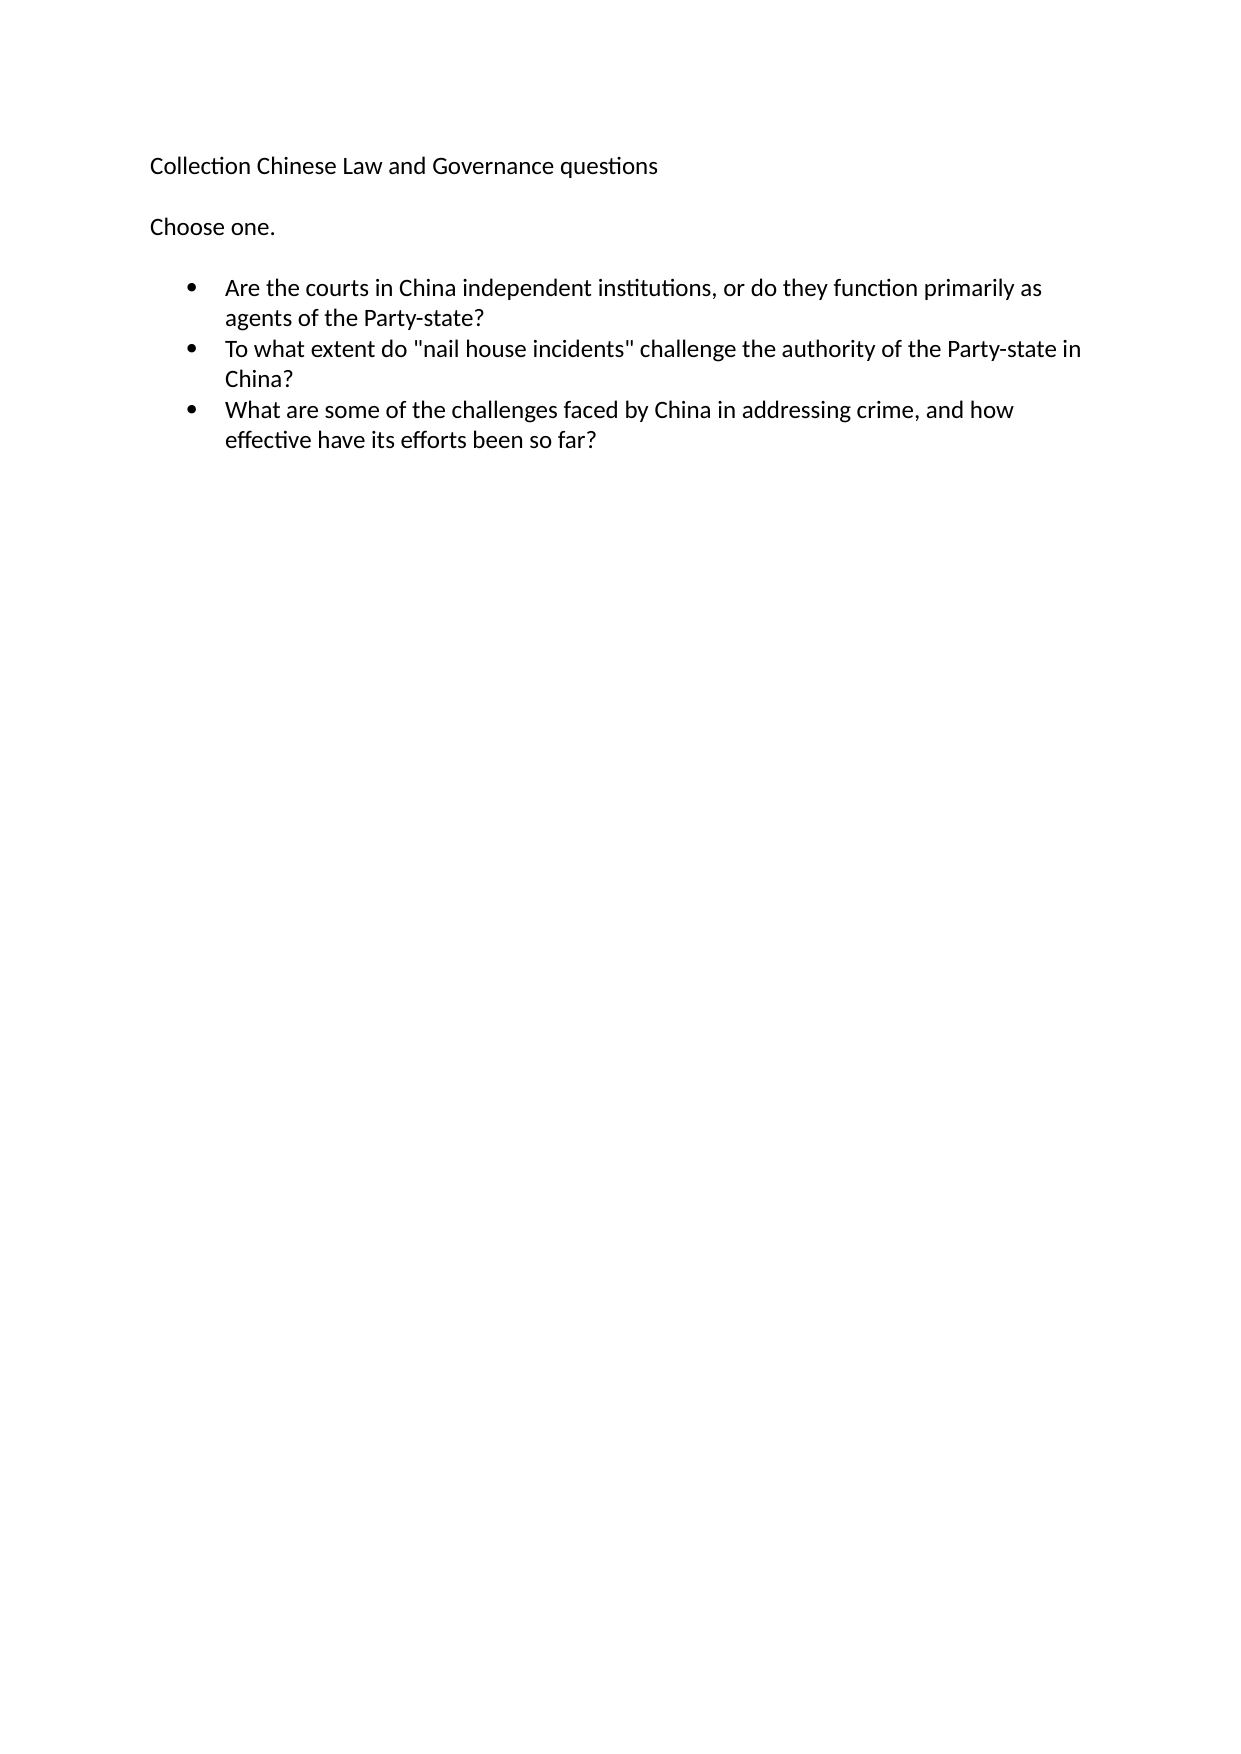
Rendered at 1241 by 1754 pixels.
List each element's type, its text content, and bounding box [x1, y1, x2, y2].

list To what extent do "nail house incidents" challenge the authority of the Party-state in China? [187, 333, 1090, 394]
list What are some of the challenges faced by China in addressing crime, and how effective have its efforts been so far? [187, 394, 1090, 455]
text Choose one. [150, 211, 1090, 242]
list Are the courts in China independent institutions, or do they function primarily as agents of the Party-state? [187, 272, 1090, 333]
text Collection Chinese Law and Governance questions [150, 150, 1090, 181]
